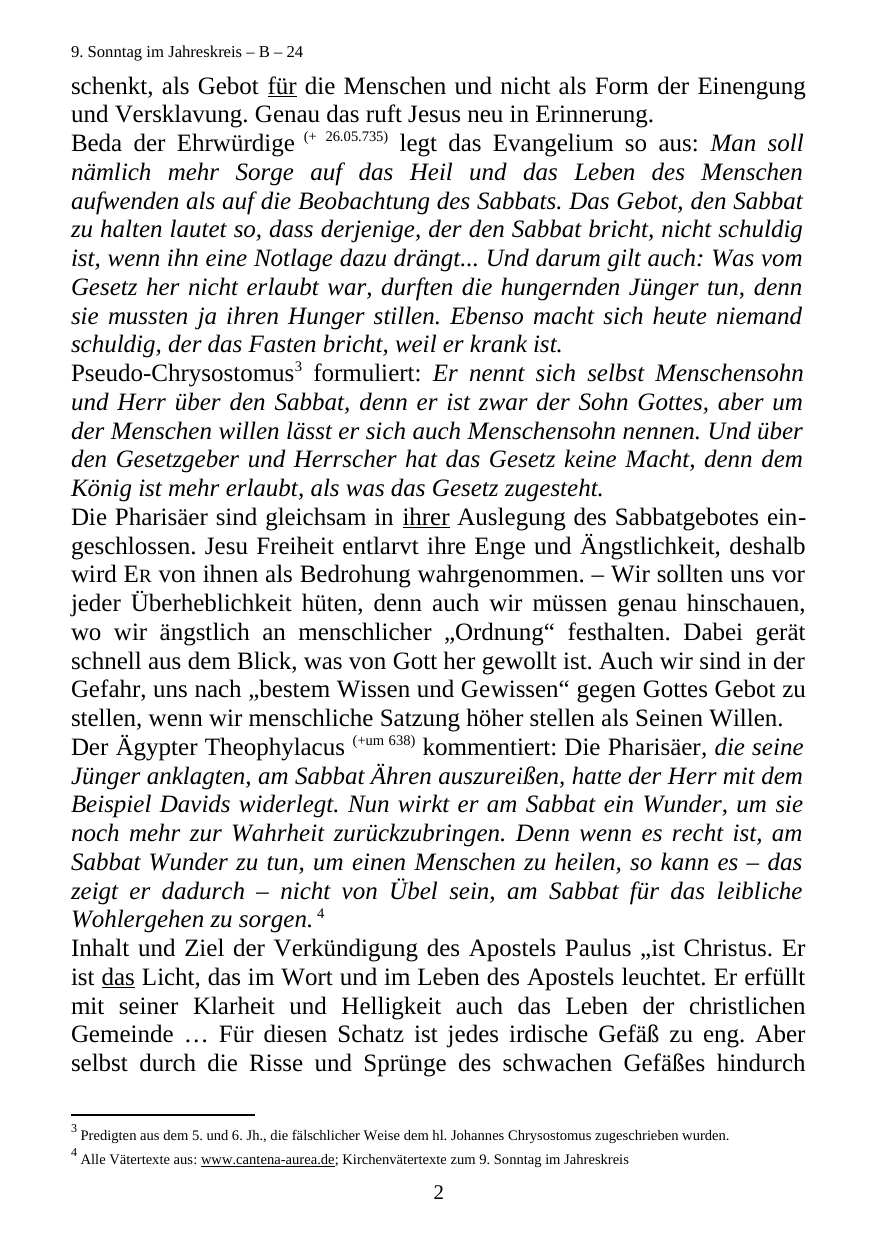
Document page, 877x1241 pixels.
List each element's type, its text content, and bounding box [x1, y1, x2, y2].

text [71, 933, 806, 1077]
text Beda der Ehrwürdige (+ 26.05.735) legt das Evangelium so aus: Man soll nämlich mehr Sorge auf das Heil und das Leben des Menschen aufwenden als auf die Beobachtung des Sabbats. Das Gebot, den Sabbat zu halten lautet so, dass derjenige, der den Sabbat bricht, nicht schuldig ist, wenn ihn eine Notlage dazu drängt... Und darum gilt auch: Was vom Gesetz her nicht erlaubt war, durften die hungernden Jünger tun, denn sie mussten ja ihren Hunger stillen. Ebenso macht sich heute niemand schuldig, der das Fasten bricht, weil er krank ist. [71, 128, 806, 358]
text Der Ägypter Theophylacus (+um 638) kommentiert: Die Pharisäer, die seine Jünger anklagten, am Sabbat Ähren auszureißen, hatte der Herr mit dem Beispiel Davids widerlegt. Nun wirkt er am Sabbat ein Wunder, um sie noch mehr zur Wahrheit zurückzubringen. Denn wenn es recht ist, am Sabbat Wunder zu tun, um einen Menschen zu heilen, so kann es – das zeigt er dadurch – nicht von Übel sein, am Sabbat für das leibliche Wohlergehen zu sorgen. [71, 732, 806, 933]
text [71, 71, 806, 128]
text Pseudo-Chrysostomus formuliert: Er nennt sich selbst Menschensohn und Herr über den Sabbat, denn er ist zwar der Sohn Gottes, aber um der Menschen willen lässt er sich auch Menschensohn nennen. Und über den Gesetzgeber und Herrscher hat das Gesetz keine Macht, denn dem König ist mehr erlaubt, als was das Gesetz zugesteht. [71, 358, 806, 502]
text Die Pharisäer sind gleichsam in ihrer Auslegung des Sabbatgebotes eingeschlossen. Jesu Freiheit entlarvt ihre Enge und Ängstlichkeit, deshalb wird ER von ihnen als Bedrohung wahrgenommen. – Wir sollten uns vor jeder Überheblichkeit hüten, denn auch wir müssen genau hinschauen, wo wir ängstlich an menschlicher „Ordnung“ festhalten. Dabei gerät schnell aus dem Blick, was von Gott her gewollt ist. Auch wir sind in der Gefahr, uns nach „bestem Wissen und Gewissen“ gegen Gottes Gebot zu stellen, wenn wir menschliche Satzung höher stellen als Seinen Willen. [71, 502, 806, 732]
